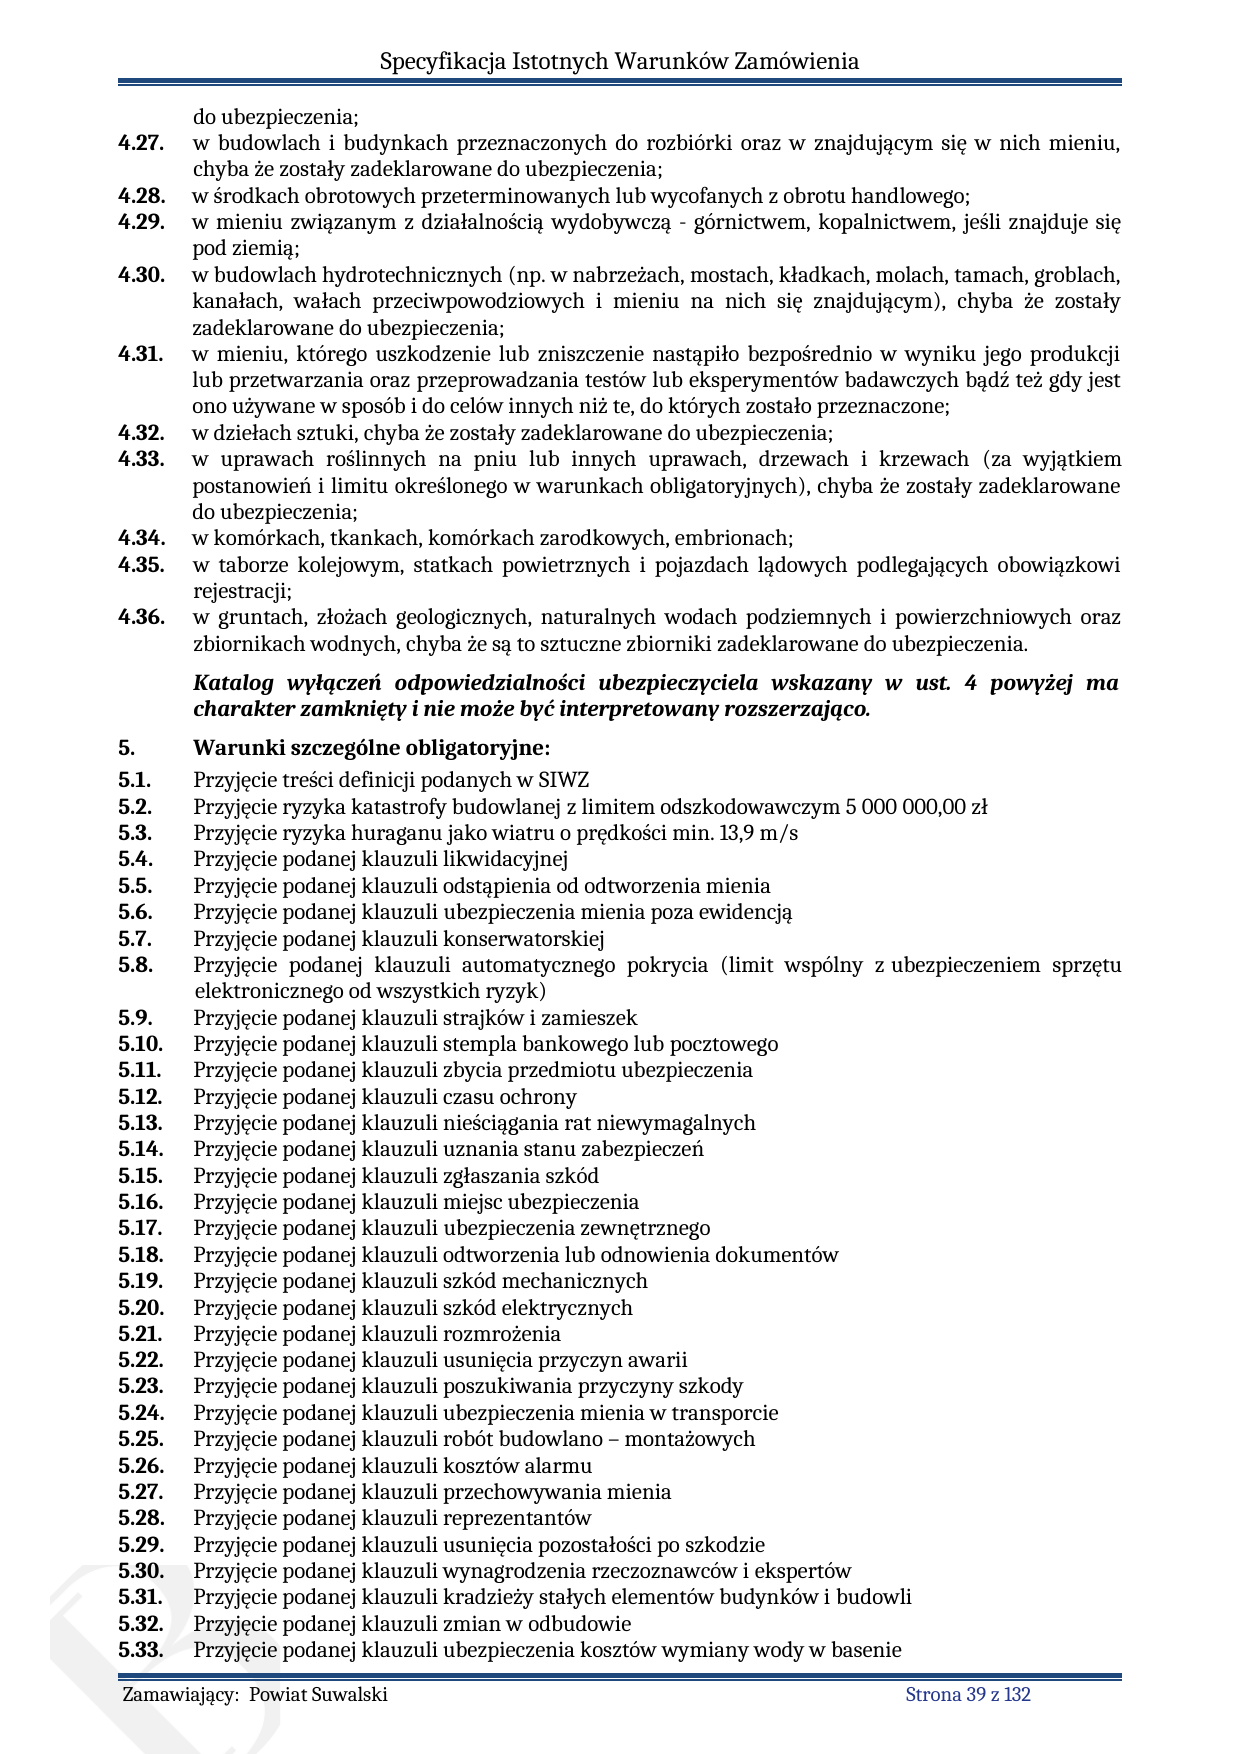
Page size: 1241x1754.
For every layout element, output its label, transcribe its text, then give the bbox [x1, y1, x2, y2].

list Przyjęcie podanej klauzuli uznania stanu zabezpieczeń [118, 1136, 1122, 1162]
list w mieniu, którego uszkodzenie lub zniszczenie nastąpiło bezpośrednio w wyniku jego produkcji lub przetwarzania oraz przeprowadzania testów lub eksperymentów badawczych bądź też gdy jest ono używane w sposób i do celów innych niż te, do których zostało przeznaczone; [118, 341, 1122, 420]
list w mieniu związanym z działalnością wydobywczą - górnictwem, kopalnictwem, jeśli znajduje się pod ziemią; [118, 209, 1122, 262]
list Przyjęcie ryzyka katastrofy budowlanej z limitem odszkodowawczym 5 000 000,00 zł [118, 793, 1122, 820]
list Przyjęcie podanej klauzuli zbycia przedmiotu ubezpieczenia [118, 1057, 1122, 1083]
list Przyjęcie podanej klauzuli usunięcia przyczyn awarii [118, 1347, 1122, 1373]
list Przyjęcie podanej klauzuli ubezpieczenia kosztów wymiany wody w basenie [118, 1637, 1122, 1663]
list Przyjęcie podanej klauzuli usunięcia pozostałości po szkodzie [118, 1531, 1122, 1558]
list Przyjęcie podanej klauzuli automatycznego pokrycia (limit wspólny z ubezpieczeniem sprzętu elektronicznego od wszystkich ryzyk) [118, 952, 1122, 1004]
list w środkach obrotowych przeterminowanych lub wycofanych z obrotu handlowego; [118, 182, 1122, 209]
list Przyjęcie podanej klauzuli reprezentantów [118, 1505, 1122, 1531]
list w uprawach roślinnych na pniu lub innych uprawach, drzewach i krzewach (za wyjątkiem postanowień i limitu określonego w warunkach obligatoryjnych), chyba że zostały zadeklarowane do ubezpieczenia; [118, 446, 1122, 525]
list w dziełach sztuki, chyba że zostały zadeklarowane do ubezpieczenia; [118, 420, 1122, 446]
text Katalog wyłączeń odpowiedzialności ubezpieczyciela wskazany w ust. 4 powyżej ma charakter zamknięty i nie może być interpretowany rozszerzająco. [193, 669, 1122, 722]
list Warunki szczególne obligatoryjne: [118, 734, 1122, 761]
list w budowlach i budynkach przeznaczonych do rozbiórki oraz w znajdującym się w nich mieniu, chyba że zostały zadeklarowane do ubezpieczenia; [118, 130, 1122, 182]
list Przyjęcie podanej klauzuli ubezpieczenia mienia poza ewidencją [118, 899, 1122, 925]
list Przyjęcie podanej klauzuli ubezpieczenia zewnętrznego [118, 1215, 1122, 1242]
list Przyjęcie podanej klauzuli robót budowlano – montażowych [118, 1426, 1122, 1452]
list Przyjęcie podanej klauzuli poszukiwania przyczyny szkody [118, 1373, 1122, 1400]
list Przyjęcie podanej klauzuli likwidacyjnej [118, 846, 1122, 873]
list Przyjęcie podanej klauzuli rozmrożenia [118, 1321, 1122, 1347]
list Przyjęcie treści definicji podanych w SIWZ [118, 767, 1122, 793]
list Przyjęcie podanej klauzuli szkód elektrycznych [118, 1294, 1122, 1321]
list Przyjęcie ryzyka huraganu jako wiatru o prędkości min. 13,9 m/s [118, 820, 1122, 846]
list Przyjęcie podanej klauzuli szkód mechanicznych [118, 1268, 1122, 1294]
list Przyjęcie podanej klauzuli kradzieży stałych elementów budynków i budowli [118, 1584, 1122, 1611]
list w gruntach, złożach geologicznych, naturalnych wodach podziemnych i powierzchniowych oraz zbiornikach wodnych, chyba że są to sztuczne zbiorniki zadeklarowane do ubezpieczenia. [118, 604, 1122, 657]
list Przyjęcie podanej klauzuli konserwatorskiej [118, 925, 1122, 952]
picture [50, 1565, 281, 1754]
list Przyjęcie podanej klauzuli strajków i zamieszek [118, 1004, 1122, 1031]
list Przyjęcie podanej klauzuli przechowywania mienia [118, 1479, 1122, 1505]
list Przyjęcie podanej klauzuli wynagrodzenia rzeczoznawców i ekspertów [118, 1558, 1122, 1584]
list w komórkach, tkankach, komórkach zarodkowych, embrionach; [118, 525, 1122, 551]
list Przyjęcie podanej klauzuli miejsc ubezpieczenia [118, 1189, 1122, 1215]
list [118, 103, 1122, 130]
list Przyjęcie podanej klauzuli nieściągania rat niewymagalnych [118, 1110, 1122, 1136]
list w budowlach hydrotechnicznych (np. w nabrzeżach, mostach, kładkach, molach, tamach, groblach, kanałach, wałach przeciwpowodziowych i mieniu na nich się znajdującym), chyba że zostały zadeklarowane do ubezpieczenia; [118, 262, 1122, 341]
list Przyjęcie podanej klauzuli ubezpieczenia mienia w transporcie [118, 1400, 1122, 1426]
list Przyjęcie podanej klauzuli czasu ochrony [118, 1083, 1122, 1110]
list Przyjęcie podanej klauzuli odstąpienia od odtworzenia mienia [118, 873, 1122, 899]
list Przyjęcie podanej klauzuli odtworzenia lub odnowienia dokumentów [118, 1242, 1122, 1268]
list Przyjęcie podanej klauzuli zmian w odbudowie [118, 1611, 1122, 1637]
list w taborze kolejowym, statkach powietrznych i pojazdach lądowych podlegających obowiązkowi rejestracji; [118, 551, 1122, 604]
list Przyjęcie podanej klauzuli zgłaszania szkód [118, 1162, 1122, 1189]
list Przyjęcie podanej klauzuli kosztów alarmu [118, 1452, 1122, 1479]
list Przyjęcie podanej klauzuli stempla bankowego lub pocztowego [118, 1031, 1122, 1057]
